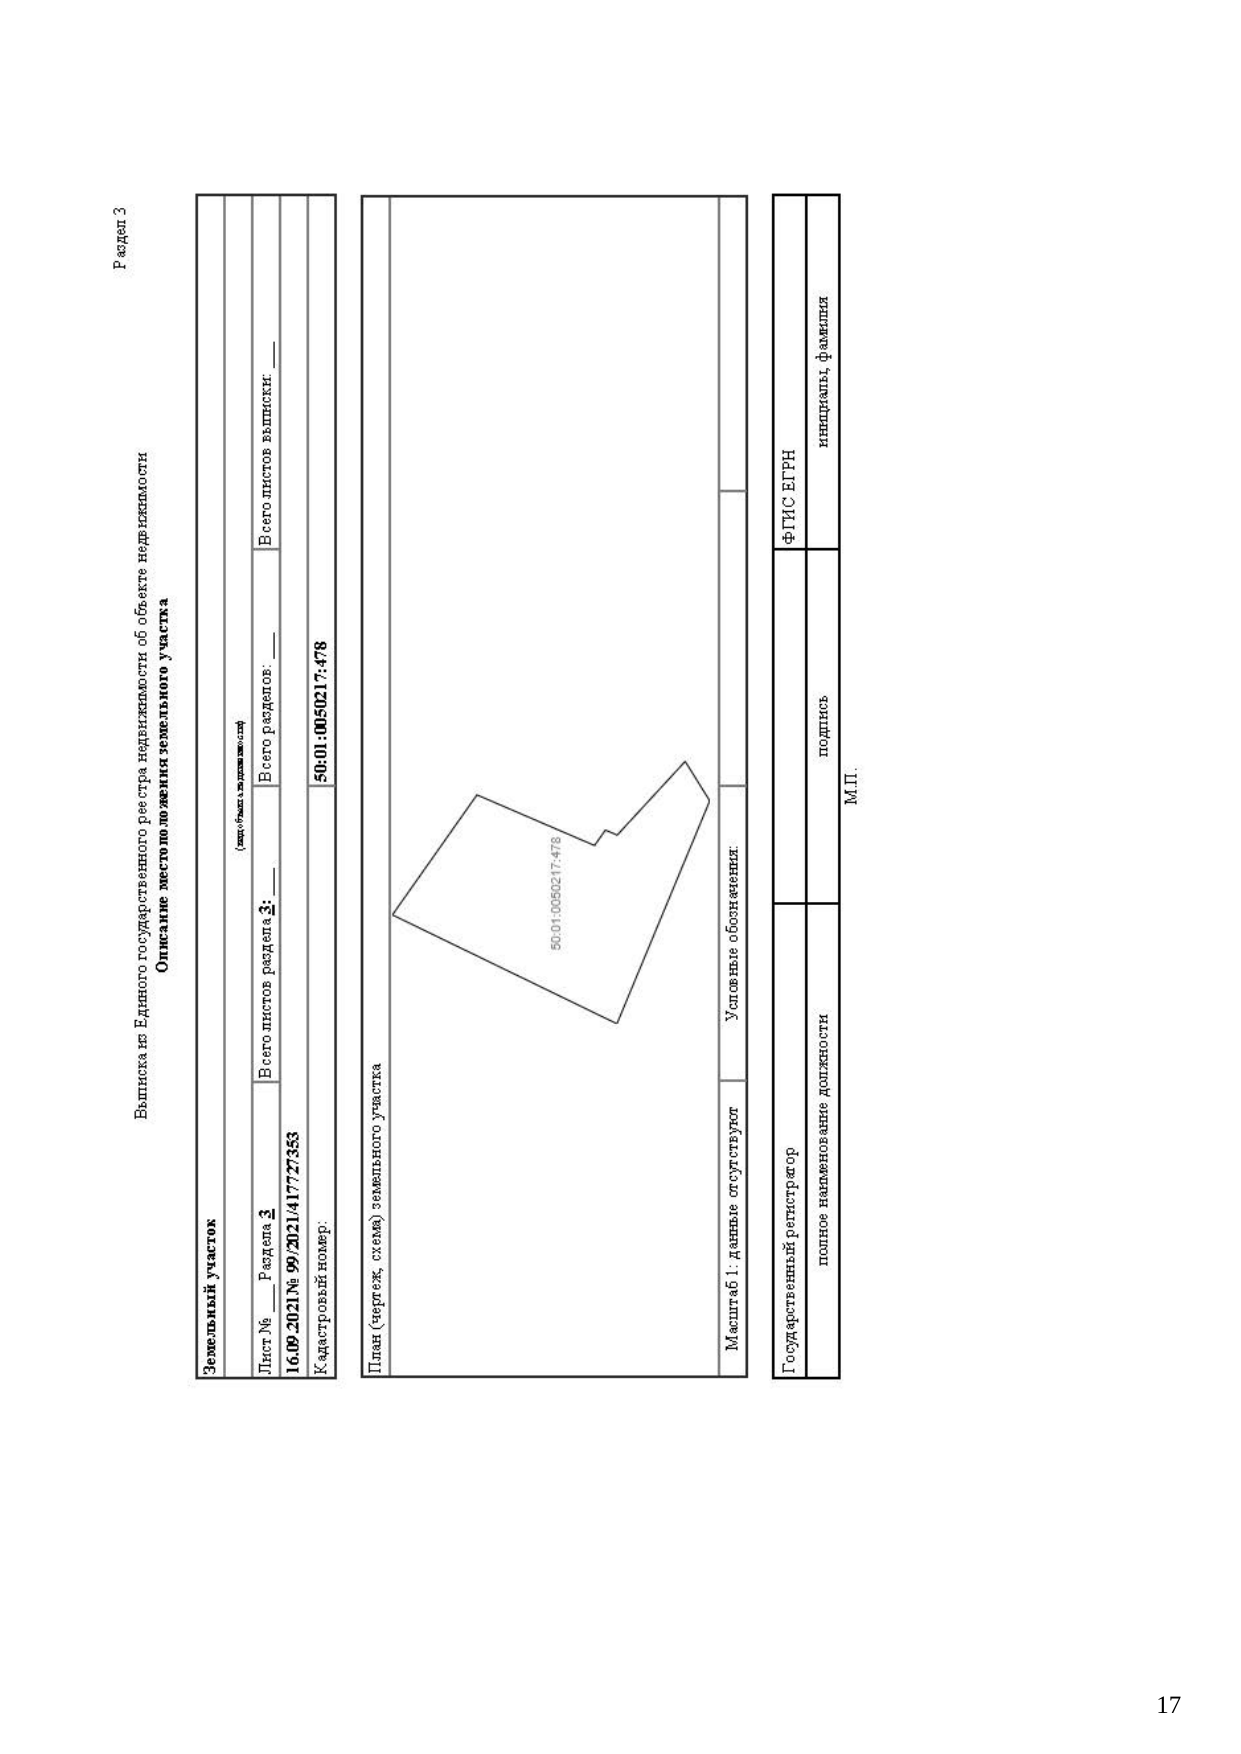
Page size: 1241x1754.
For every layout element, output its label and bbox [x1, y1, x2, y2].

picture [103, 88, 1182, 1484]
